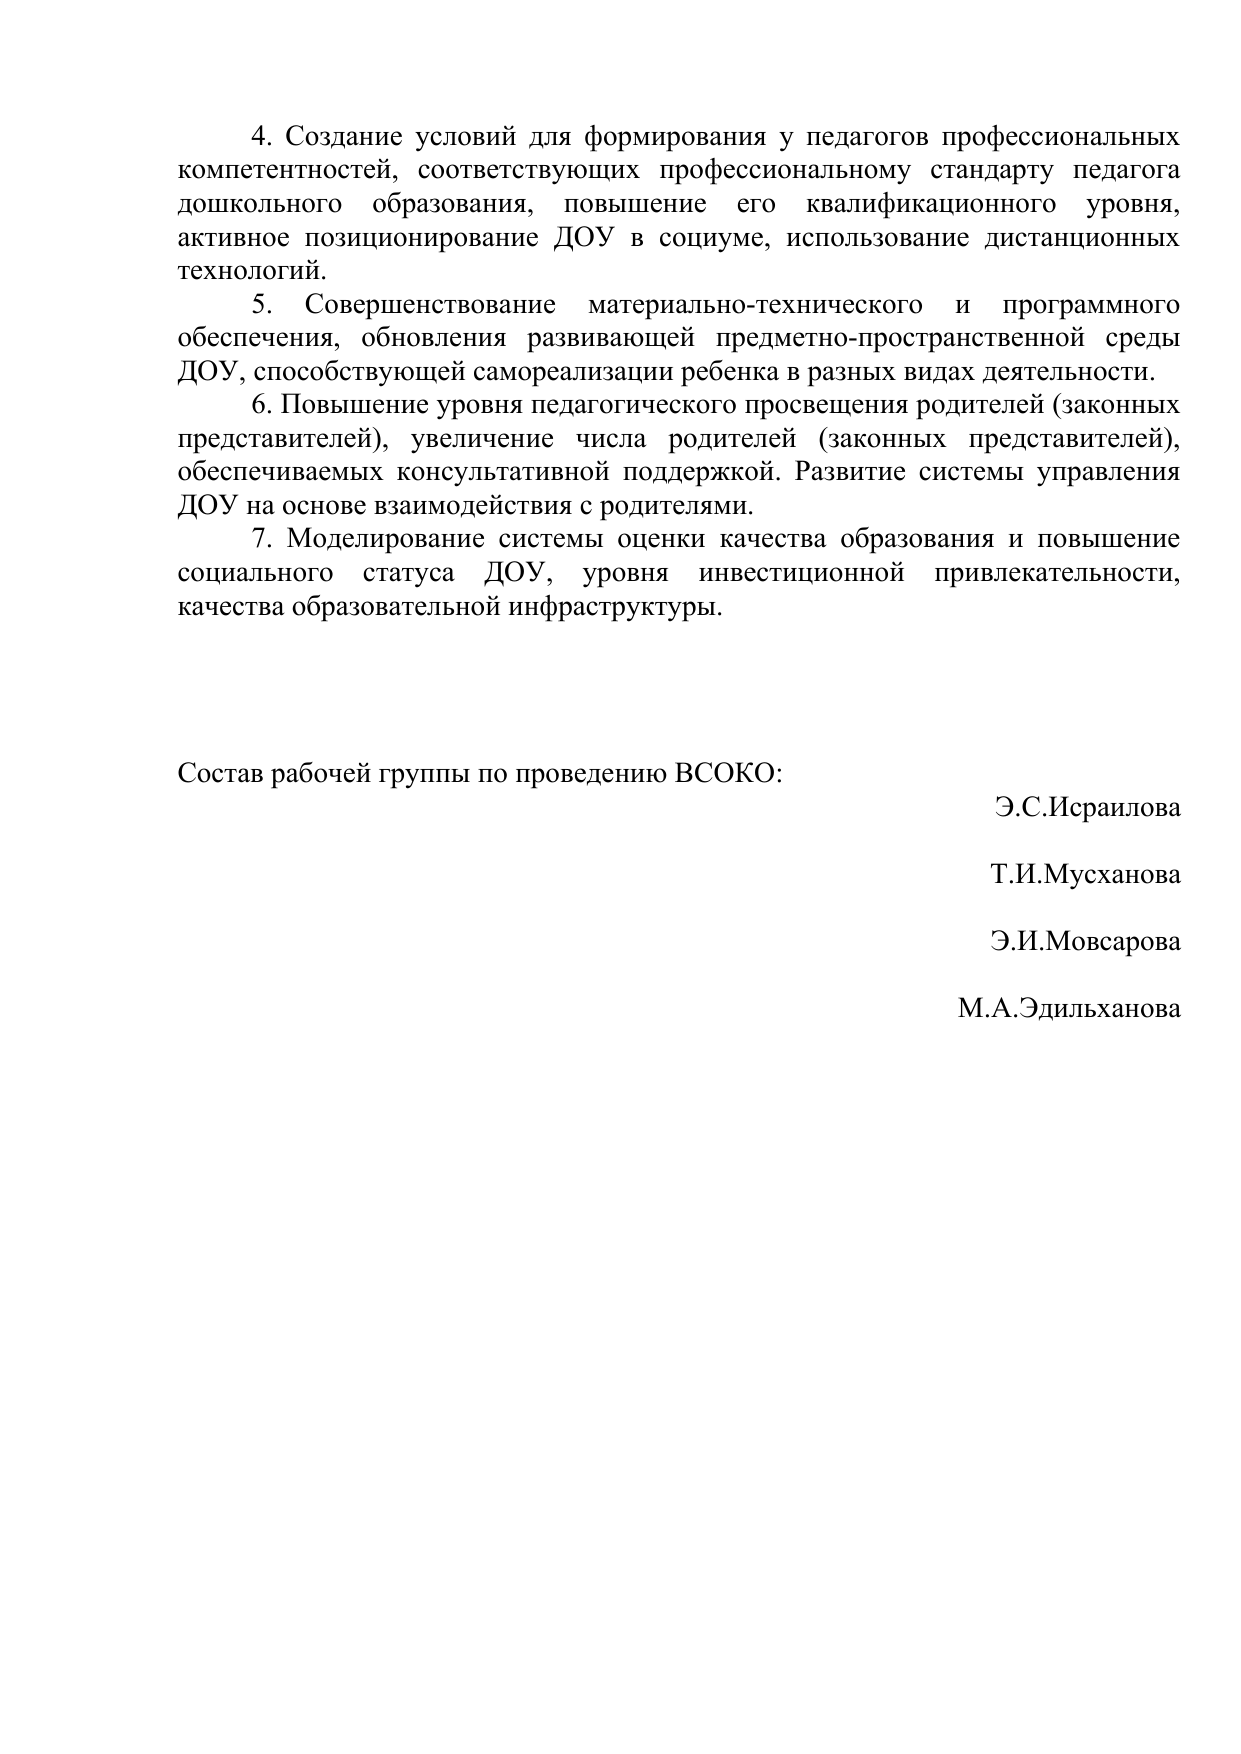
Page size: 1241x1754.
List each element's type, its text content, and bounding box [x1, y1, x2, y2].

text 4. Создание условий для формирования у педагогов профессиональных компетентностей, соответствующих профессиональному стандарту педагога дошкольного образования, повышение его квалификационного уровня, активное позиционирование ДОУ в социуме, использование дистанционных технологий. [177, 118, 1181, 286]
text Состав рабочей группы по проведению ВСОКО: [177, 755, 1181, 789]
text Т.И.Мусханова [177, 856, 1181, 889]
text 6. Повышение уровня педагогического просвещения родителей (законных представителей), увеличение числа родителей (законных представителей), обеспечиваемых консультативной поддержкой. Развитие системы управления ДОУ на основе взаимодействия с родителями. [177, 386, 1181, 521]
text 5. Совершенствование материально-технического и программного обеспечения, обновления развивающей предметно-пространственной среды ДОУ, способствующей самореализации ребенка в разных видах деятельности. [177, 286, 1181, 386]
text Э.С.Исраилова [177, 789, 1181, 822]
text 7. Моделирование системы оценки качества образования и повышение социального статуса ДОУ, уровня инвестиционной привлекательности, качества образовательной инфраструктуры. [177, 521, 1181, 621]
text М.А.Эдильханова [177, 990, 1181, 1024]
text Э.И.Мовсарова [177, 923, 1181, 957]
